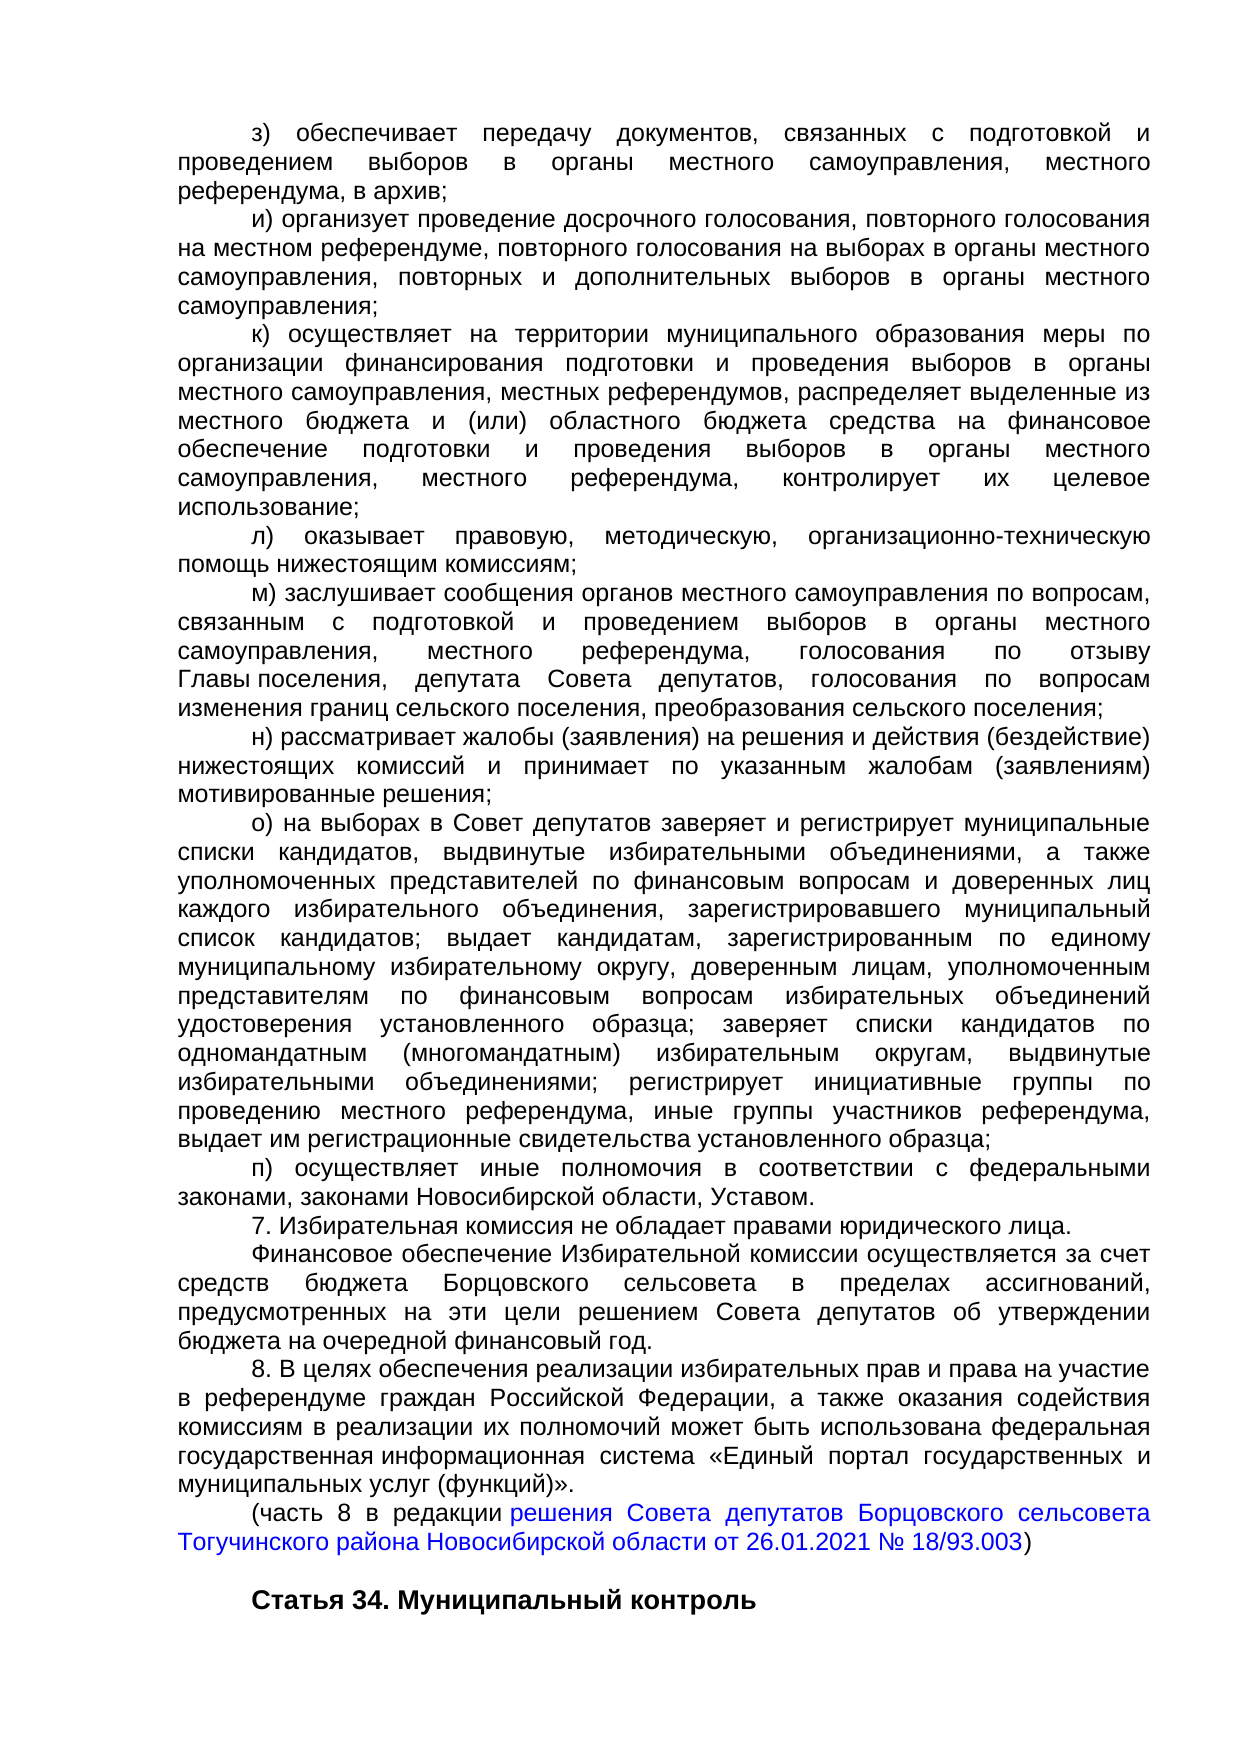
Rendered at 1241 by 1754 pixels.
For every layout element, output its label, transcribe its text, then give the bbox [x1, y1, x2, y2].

text з) обеспечивает передачу документов, связанных с подготовкой и проведением выборов в органы местного самоуправления, местного референдума, в архив; [177, 118, 1152, 204]
text н) рассматривает жалобы (заявления) на решения и действия (бездействие) нижестоящих комиссий и принимает по указанным жалобам (заявлениям) мотивированные решения; [177, 722, 1152, 808]
text и) организует проведение досрочного голосования, повторного голосования на местном референдуме, повторного голосования на выборах в органы местного самоуправления, повторных и дополнительных выборов в органы местного самоуправления; [177, 204, 1152, 319]
text м) заслушивает сообщения органов местного самоуправления по вопросам, связанным с подготовкой и проведением выборов в органы местного самоуправления, местного референдума, голосования по отзыву Главы поселения, депутата Совета депутатов, голосования по вопросам изменения границ сельского поселения, преобразования сельского поселения; [177, 578, 1152, 722]
text (часть 8 в редакции решения Совета депутатов Борцовского сельсовета Тогучинского района Новосибирской области от 26.01.2021 № 18/93.003) [177, 1498, 1152, 1556]
text Статья 34. Муниципальный контроль [177, 1584, 1152, 1616]
text п) осуществляет иные полномочия в соответствии с федеральными законами, законами Новосибирской области, Уставом. [177, 1153, 1152, 1211]
text 8. В целях обеспечения реализации избирательных прав и права на участие в референдуме граждан Российской Федерации, а также оказания содействия комиссиям в реализации их полномочий может быть использована федеральная государственная информационная система «Единый портал государственных и муниципальных услуг (функций)». [177, 1354, 1152, 1498]
text 7. Избирательная комиссия не обладает правами юридического лица. [177, 1211, 1152, 1239]
text о) на выборах в Совет депутатов заверяет и регистрирует муниципальные списки кандидатов, выдвинутые избирательными объединениями, а также уполномоченных представителей по финансовым вопросам и доверенных лиц каждого избирательного объединения, зарегистрировавшего муниципальный список кандидатов; выдает кандидатам, зарегистрированным по единому муниципальному избирательному округу, доверенным лицам, уполномоченным представителям по финансовым вопросам избирательных объединений удостоверения установленного образца; заверяет списки кандидатов по одномандатным (многомандатным) избирательным округам, выдвинутые избирательными объединениями; регистрирует инициативные группы по проведению местного референдума, иные группы участников референдума, выдает им регистрационные свидетельства установленного образца; [177, 808, 1152, 1153]
text л) оказывает правовую, методическую, организационно-техническую помощь нижестоящим комиссиям; [177, 521, 1152, 578]
text к) осуществляет на территории муниципального образования меры по организации финансирования подготовки и проведения выборов в органы местного самоуправления, местных референдумов, распределяет выделенные из местного бюджета и (или) областного бюджета средства на финансовое обеспечение подготовки и проведения выборов в органы местного самоуправления, местного референдума, контролирует их целевое использование; [177, 319, 1152, 521]
text Финансовое обеспечение Избирательной комиссии осуществляется за счет средств бюджета Борцовского сельсовета в пределах ассигнований, предусмотренных на эти цели решением Совета депутатов об утверждении бюджета на очередной финансовый год. [177, 1239, 1152, 1354]
